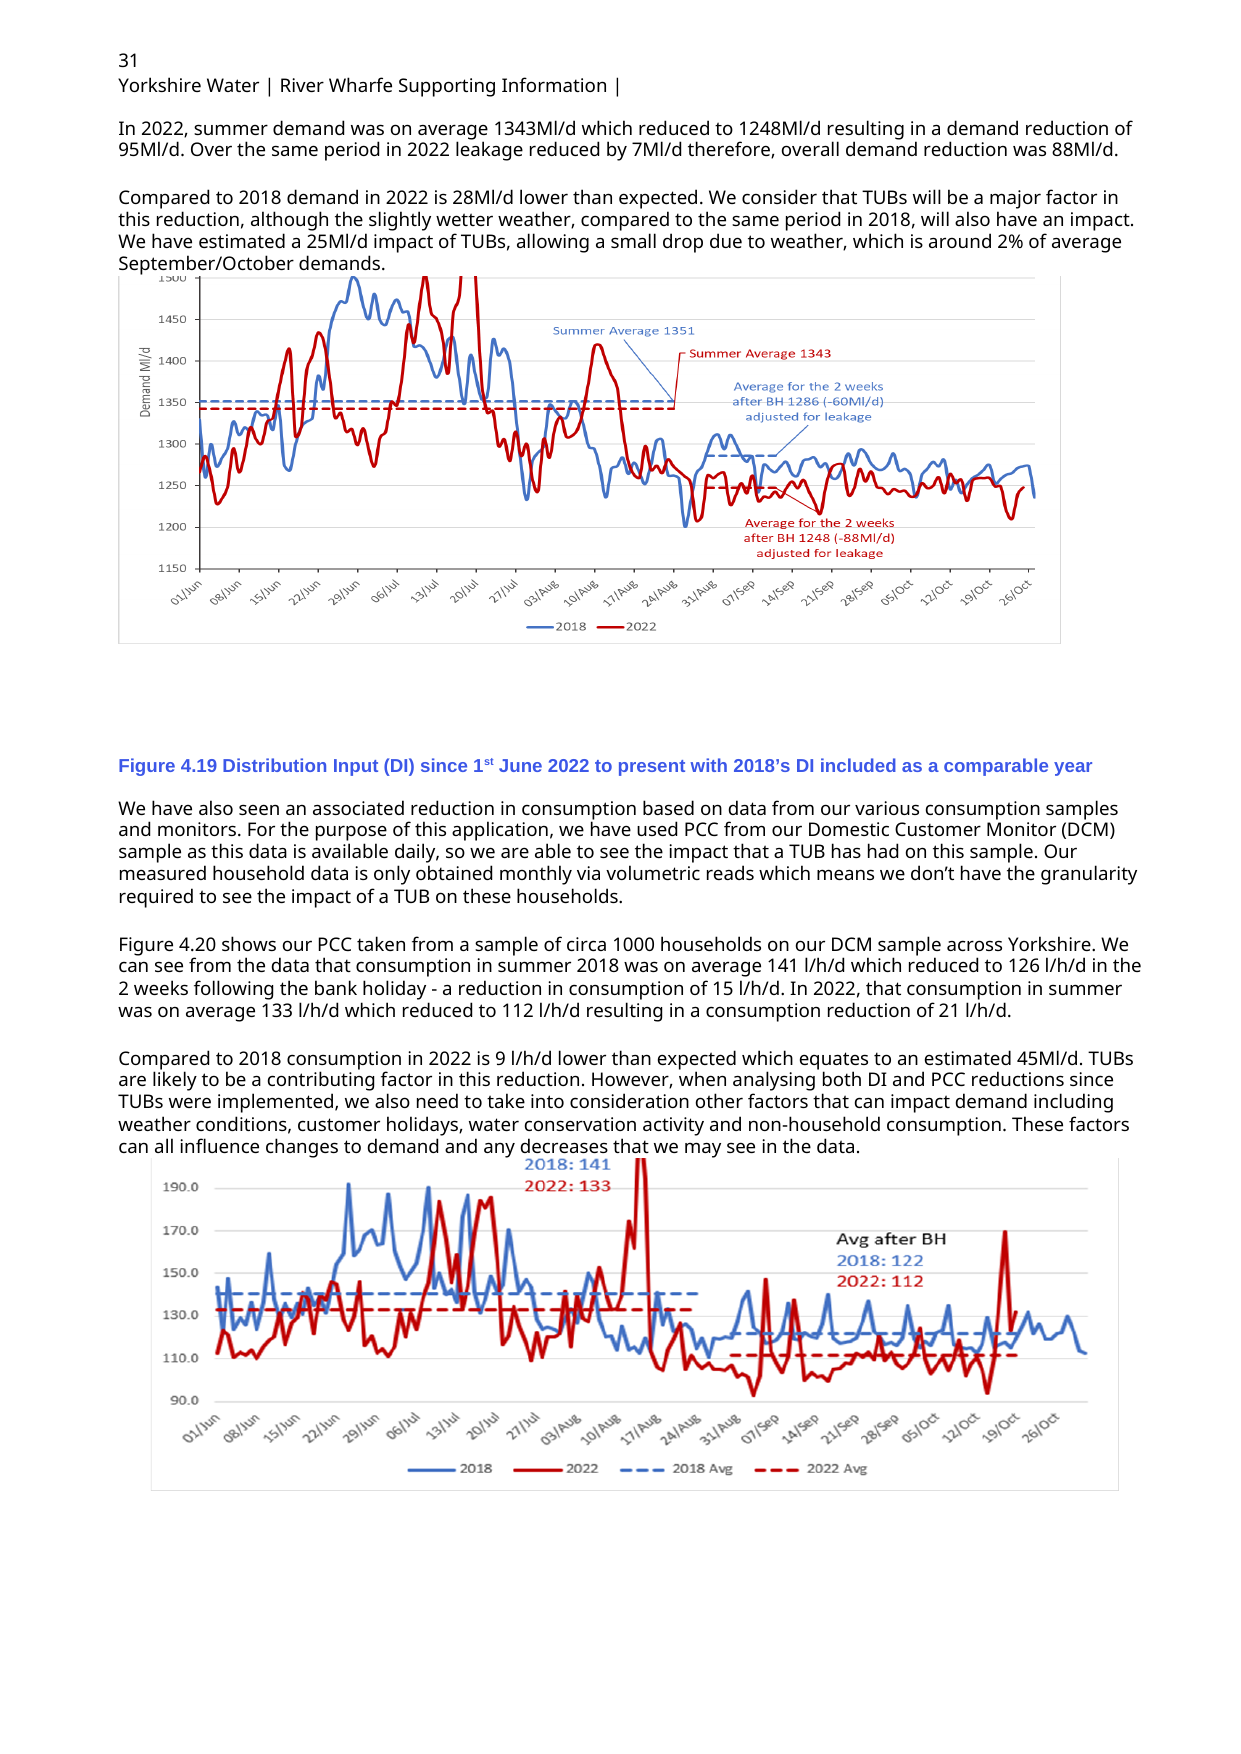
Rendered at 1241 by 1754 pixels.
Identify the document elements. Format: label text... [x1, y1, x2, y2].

text In 2022, summer demand was on average 1343Ml/d which reduced to 1248Ml/d resulting in a demand reduction of 95Ml/d. Over the same period in 2022 leakage reduced by 7Ml/d therefore, overall demand reduction was 88Ml/d. [118, 117, 1152, 162]
text We have also seen an associated reduction in consumption based on data from our various consumption samples and monitors. For the purpose of this application, we have used PCC from our Domestic Customer Monitor (DCM) sample as this data is available daily, so we are able to see the impact that a TUB has had on this sample. Our measured household data is only obtained monthly via volumetric reads which means we don’t have the granularity required to see the impact of a TUB on these households. [118, 797, 1152, 908]
text Compared to 2018 demand in 2022 is 28Ml/d lower than expected. We consider that TUBs will be a major factor in this reduction, although the slightly wetter weather, compared to the same period in 2018, will also have an impact. We have estimated a 25Ml/d impact of TUBs, allowing a small drop due to weather, which is around 2% of average September/October demands. [118, 187, 1152, 276]
picture [150, 1158, 1119, 1491]
text Compared to 2018 consumption in 2022 is 9 l/h/d lower than expected which equates to an estimated 45Ml/d. TUBs are likely to be a contributing factor in this reduction. However, when analysing both DI and PCC reductions since TUBs were implemented, we also need to take into consideration other factors that can impact demand including weather conditions, customer holidays, water conservation activity and non-household consumption. These factors can all influence changes to demand and any decreases that we may see in the data. [118, 1048, 1152, 1159]
picture [118, 276, 1061, 644]
